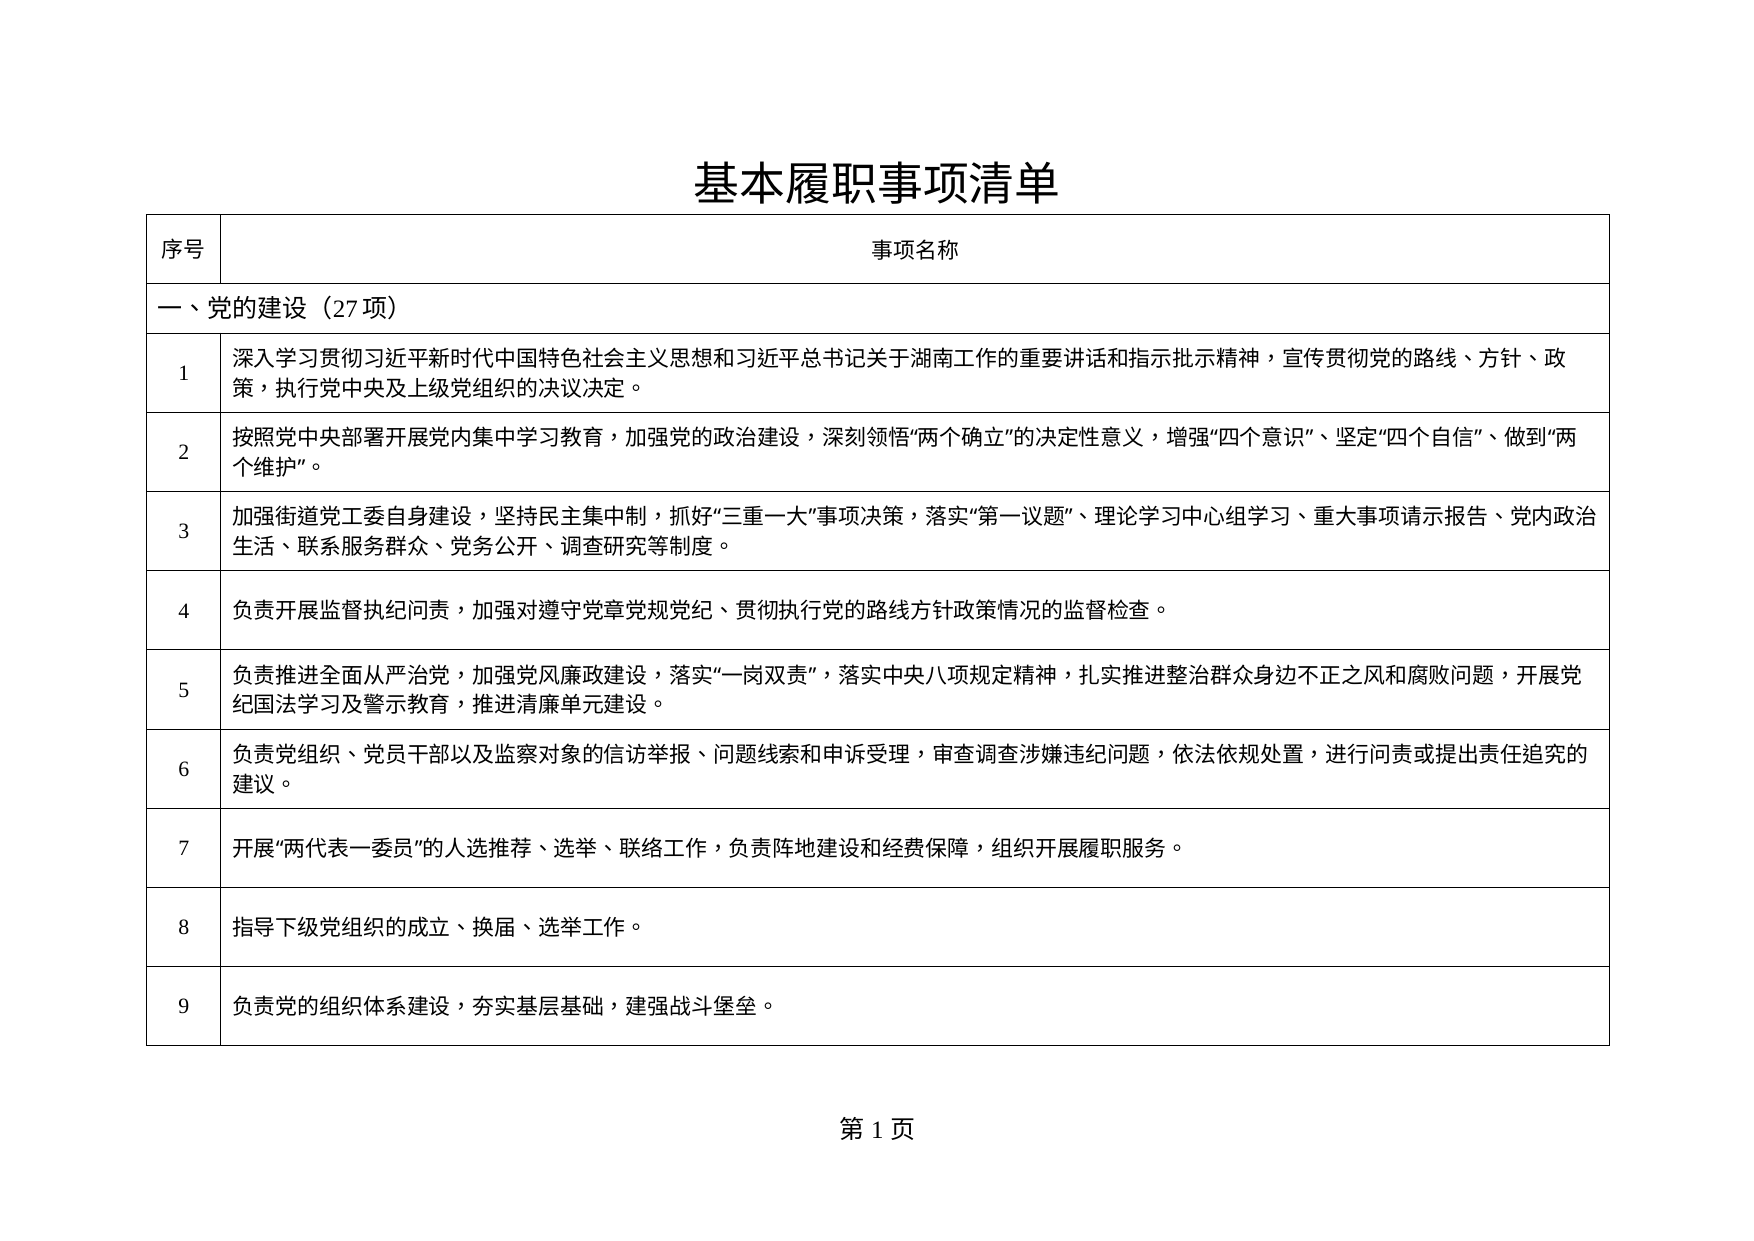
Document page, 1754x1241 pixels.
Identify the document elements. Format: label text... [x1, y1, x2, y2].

table_cell 2 [147, 413, 220, 491]
table_cell 5 [147, 650, 220, 728]
subtitle 基本履职事项清单 [148, 148, 1606, 214]
table_cell 按照党中央部署开展党内集中学习教育，加强党的政治建设，深刻领悟“两个确立”的决定性意义，增强“四个意识”、坚定“四个自信”、做到“两个维护”。 [221, 413, 1609, 491]
table_header 序号 [147, 215, 220, 283]
table_cell 8 [147, 888, 220, 966]
table_cell 深入学习贯彻习近平新时代中国特色社会主义思想和习近平总书记关于湖南工作的重要讲话和指示批示精神，宣传贯彻党的路线、方针、政策，执行党中央及上级党组织的决议决定。 [221, 334, 1609, 412]
table_cell 一、党的建设（27项） [147, 284, 1609, 333]
table_cell 负责开展监督执纪问责，加强对遵守党章党规党纪、贯彻执行党的路线方针政策情况的监督检查。 [221, 571, 1609, 649]
table_cell 开展“两代表一委员”的人选推荐、选举、联络工作，负责阵地建设和经费保障，组织开展履职服务。 [221, 809, 1609, 887]
table_cell 负责推进全面从严治党，加强党风廉政建设，落实“一岗双责”，落实中央八项规定精神，扎实推进整治群众身边不正之风和腐败问题，开展党纪国法学习及警示教育，推进清廉单元建设。 [221, 650, 1609, 728]
table_header 事项名称 [221, 215, 1609, 283]
table_cell 负责党组织、党员干部以及监察对象的信访举报、问题线索和申诉受理，审查调查涉嫌违纪问题，依法依规处置，进行问责或提出责任追究的建议。 [221, 730, 1609, 808]
table_cell 1 [147, 334, 220, 412]
table_cell 9 [147, 967, 220, 1045]
table_cell 加强街道党工委自身建设，坚持民主集中制，抓好“三重一大”事项决策，落实“第一议题”、理论学习中心组学习、重大事项请示报告、党内政治生活、联系服务群众、党务公开、调查研究等制度。 [221, 492, 1609, 570]
table_cell 指导下级党组织的成立、换届、选举工作。 [221, 888, 1609, 966]
table_cell 6 [147, 730, 220, 808]
table_cell 7 [147, 809, 220, 887]
table_cell 负责党的组织体系建设，夯实基层基础，建强战斗堡垒。 [221, 967, 1609, 1045]
table_cell 4 [147, 571, 220, 649]
table_cell 3 [147, 492, 220, 570]
